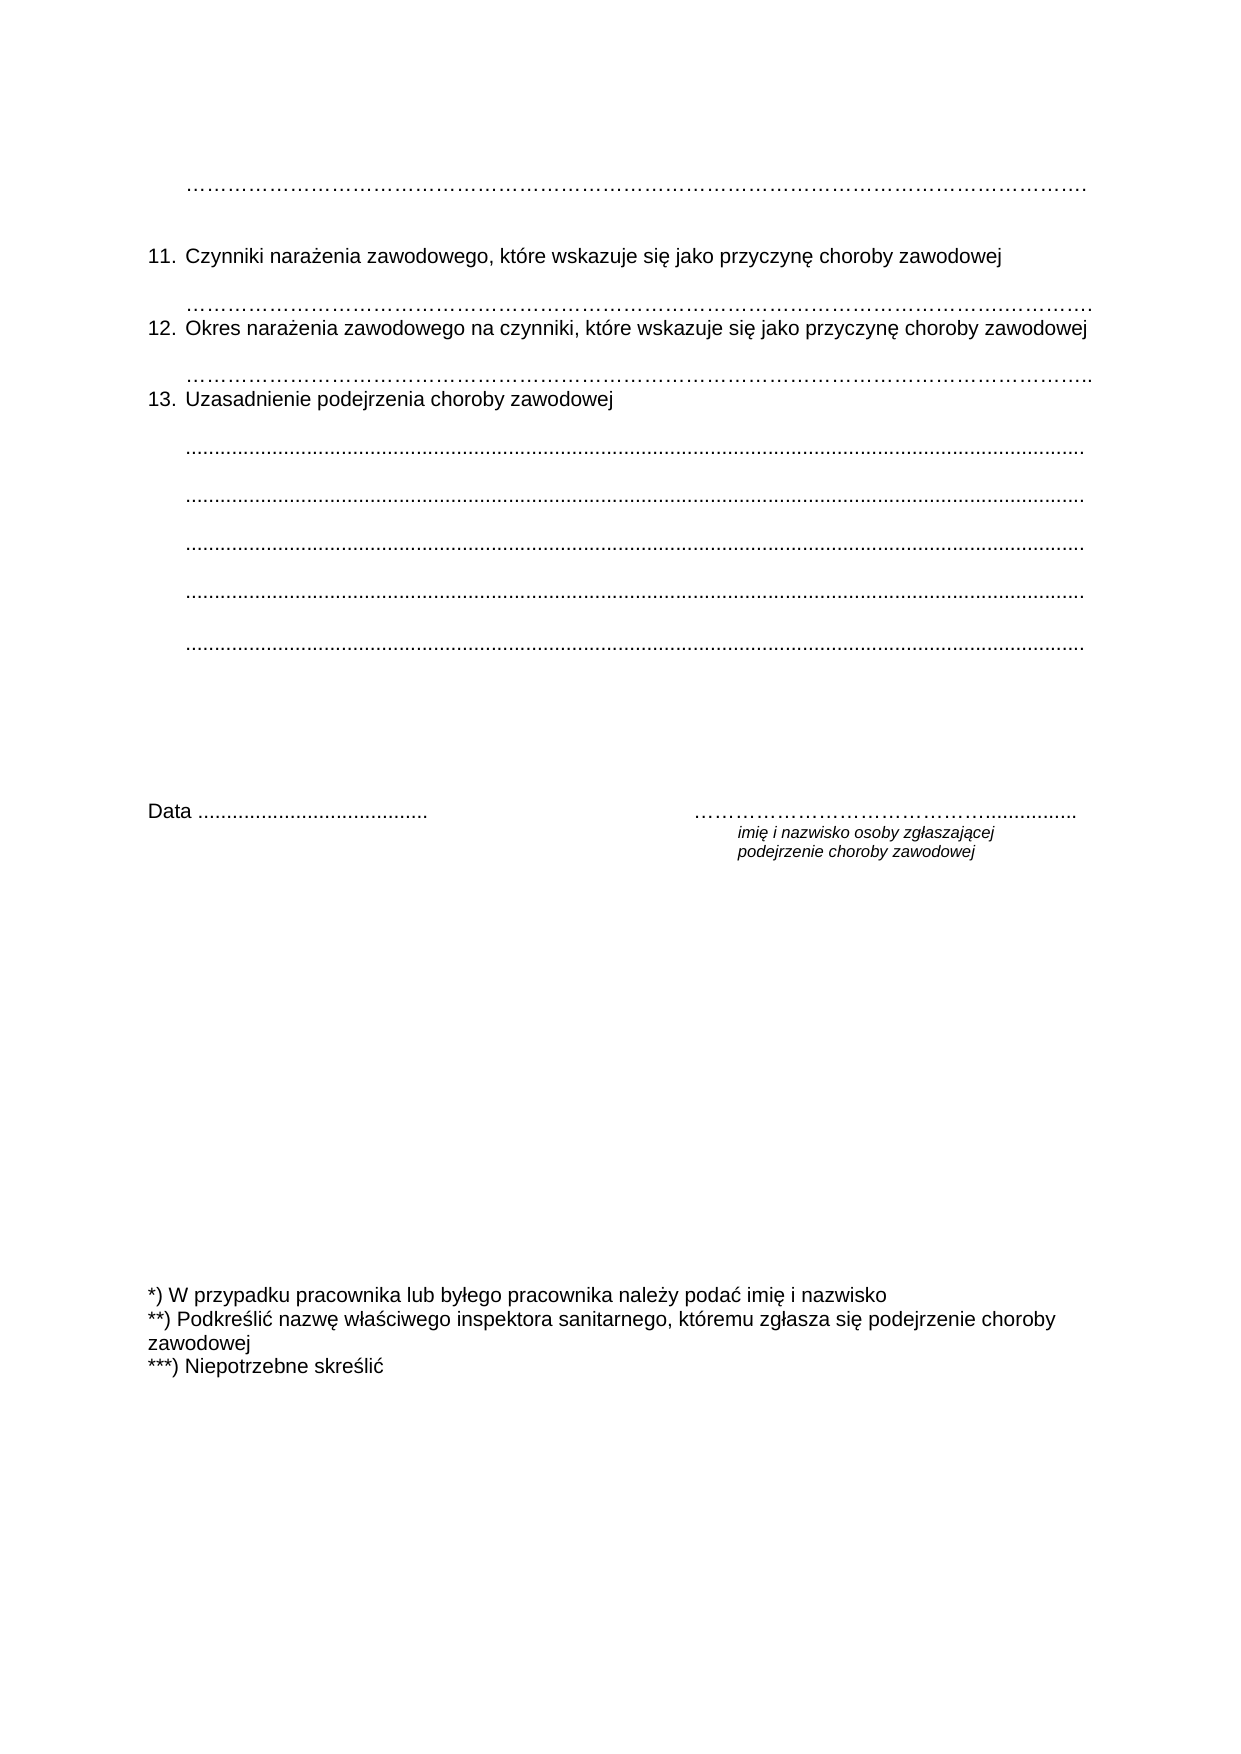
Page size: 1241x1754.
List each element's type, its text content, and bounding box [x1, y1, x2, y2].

text …………………………………………………………………………………………………………………. [148, 172, 1093, 196]
text ***) Niepotrzebne skreślić [148, 1354, 1093, 1378]
list Czynniki narażenia zawodowego, które wskazuje się jako przyczynę choroby zawodowej [148, 243, 1093, 267]
text ............................................................................................................................................................ [148, 435, 1093, 459]
text *) W przypadku pracownika lub byłego pracownika należy podać imię i nazwisko [148, 1282, 1093, 1306]
list Uzasadnienie podejrzenia choroby zawodowej [148, 387, 1093, 411]
text Data ........................................ ……………………………………................ [148, 798, 1093, 822]
list Okres narażenia zawodowego na czynniki, które wskazuje się jako przyczynę choroby zawodowej [148, 315, 1093, 339]
text podejrzenie choroby zawodowej [664, 842, 1093, 861]
text ............................................................................................................................................................ [148, 631, 1093, 655]
text imię i nazwisko osoby zgłaszającej [664, 822, 1093, 842]
text ………………………………………………………………………………………………………………….. [185, 363, 1093, 387]
text **) Podkreślić nazwę właściwego inspektora sanitarnego, któremu zgłasza się podejrzenie choroby zawodowej [148, 1306, 1093, 1354]
text ............................................................................................................................................................ [148, 531, 1093, 555]
text ............................................................................................................................................................ [148, 483, 1093, 507]
text ……………………………………………………………………………………………………….…………. [185, 291, 1093, 315]
text ............................................................................................................................................................ [148, 579, 1093, 603]
